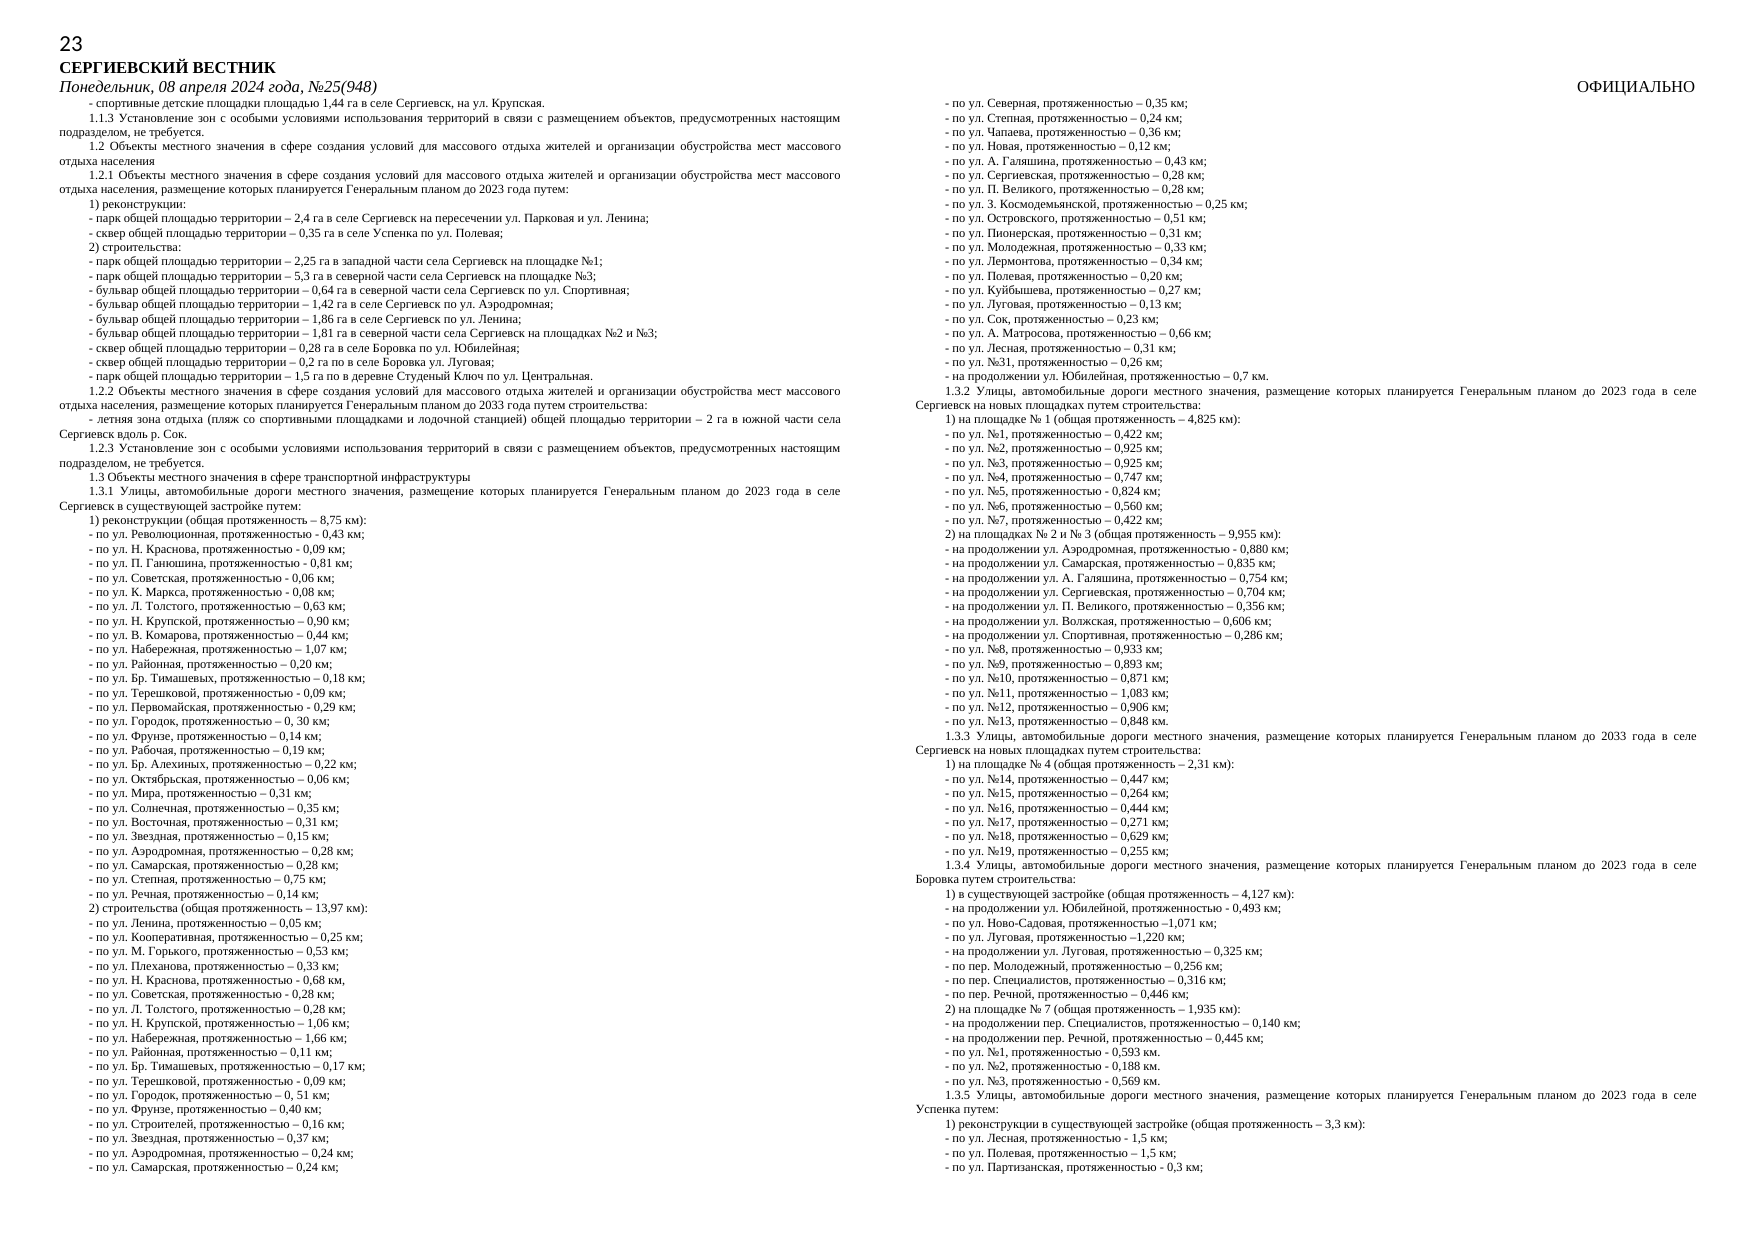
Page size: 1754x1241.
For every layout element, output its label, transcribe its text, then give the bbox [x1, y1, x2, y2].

text - по ул. Лермонтова, протяженностью – 0,34 км; [915, 254, 1698, 268]
text - по ул. Фрунзе, протяженностью – 0,14 км; [59, 728, 842, 743]
text - по ул. Луговая, протяженностью –1,220 км; [915, 930, 1698, 944]
text 1) на площадке № 1 (общая протяженность – 4,825 км): [915, 412, 1698, 427]
text - по ул. Степная, протяженностью – 0,75 км; [59, 872, 842, 887]
text - по ул. А. Галяшина, протяженностью – 0,43 км; [915, 153, 1698, 168]
text - сквер общей площадью территории – 0,35 га в селе Успенка по ул. Полевая; [59, 225, 842, 240]
text - по ул. Бр. Тимашевых, протяженностью – 0,18 км; [59, 671, 842, 685]
text - по ул. Бр. Тимашевых, протяженностью – 0,17 км; [59, 1059, 842, 1073]
text - сквер общей площадью территории – 0,28 га в селе Боровка по ул. Юбилейная; [59, 340, 842, 355]
text - по ул. Терешковой, протяженностью - 0,09 км; [59, 1073, 842, 1088]
text - по ул. Солнечная, протяженностью – 0,35 км; [59, 800, 842, 815]
text - по ул. В. Комарова, протяженностью – 0,44 км; [59, 628, 842, 642]
text - по ул. М. Горького, протяженностью – 0,53 км; [59, 944, 842, 958]
text - парк общей площадью территории – 5,3 га в северной части села Сергиевск на площадке №3; [59, 268, 842, 283]
text - по ул. №31, протяженностью – 0,26 км; [915, 355, 1698, 369]
text - на продолжении ул. Самарская, протяженностью – 0,835 км; [915, 556, 1698, 570]
text 1) реконструкции (общая протяженность – 8,75 км): [59, 513, 842, 527]
text 1.3.1 Улицы, автомобильные дороги местного значения, размещение которых планируется Генеральным планом до 2023 года в селе Сергиевск в существующей застройке путем: [59, 484, 842, 513]
text - спортивные детские площадки площадью 1,44 га в селе Сергиевск, на ул. Крупская. [59, 96, 842, 110]
text 1.3.2 Улицы, автомобильные дороги местного значения, размещение которых планируется Генеральным планом до 2023 года в селе Сергиевск на новых площадках путем строительства: [915, 383, 1698, 412]
text - по ул. Восточная, протяженностью – 0,31 км; [59, 815, 842, 829]
text - по ул. Сергиевская, протяженностью – 0,28 км; [915, 168, 1698, 182]
text - по ул. Лесная, протяженностью - 1,5 км; [915, 1131, 1698, 1145]
text - по ул. №3, протяженностью - 0,569 км. [915, 1073, 1698, 1088]
text - по ул. Северная, протяженностью – 0,35 км; [915, 96, 1698, 110]
text - на продолжении ул. П. Великого, протяженностью – 0,356 км; [915, 599, 1698, 613]
text - по ул. №16, протяженностью – 0,444 км; [915, 800, 1698, 815]
text 1.2.1 Объекты местного значения в сфере создания условий для массового отдыха жителей и организации обустройства мест массового отдыха населения, размещение которых планируется Генеральным планом до 2023 года путем: [59, 168, 842, 197]
text - по ул. №3, протяженностью – 0,925 км; [915, 455, 1698, 470]
text - бульвар общей площадью территории – 1,86 га в селе Сергиевск по ул. Ленина; [59, 312, 842, 326]
text - по ул. №14, протяженностью – 0,447 км; [915, 772, 1698, 786]
text - по ул. Плеханова, протяженностью – 0,33 км; [59, 958, 842, 973]
text 1) на площадке № 4 (общая протяженность – 2,31 км): [915, 757, 1698, 772]
text - по ул. Луговая, протяженностью – 0,13 км; [915, 297, 1698, 312]
text - на продолжении ул. Волжская, протяженностью – 0,606 км; [915, 613, 1698, 628]
text - по ул. №5, протяженностью - 0,824 км; [915, 484, 1698, 498]
text - по ул. К. Маркса, протяженностью - 0,08 км; [59, 585, 842, 599]
text 1.2.2 Объекты местного значения в сфере создания условий для массового отдыха жителей и организации обустройства мест массового отдыха населения, размещение которых планируется Генеральным планом до 2033 года путем строительства: [59, 383, 842, 412]
text - по ул. №2, протяженностью - 0,188 км. [915, 1059, 1698, 1073]
text - на продолжении ул. Сергиевская, протяженностью – 0,704 км; [915, 585, 1698, 599]
text - по ул. Л. Толстого, протяженностью – 0,63 км; [59, 599, 842, 613]
text - по ул. Революционная, протяженностью - 0,43 км; [59, 527, 842, 542]
text - по ул. №17, протяженностью – 0,271 км; [915, 815, 1698, 829]
text - по ул. Аэродромная, протяженностью – 0,28 км; [59, 843, 842, 858]
text - по ул. Пионерская, протяженностью – 0,31 км; [915, 225, 1698, 240]
text - по ул. Аэродромная, протяженностью – 0,24 км; [59, 1145, 842, 1160]
text - по пер. Молодежный, протяженностью – 0,256 км; [915, 958, 1698, 973]
text - парк общей площадью территории – 2,4 га в селе Сергиевск на пересечении ул. Парковая и ул. Ленина; [59, 211, 842, 225]
text 2) на площадках № 2 и № 3 (общая протяженность – 9,955 км): [915, 527, 1698, 542]
text - на продолжении ул. Юбилейной, протяженностью - 0,493 км; [915, 901, 1698, 915]
text - по ул. Н. Крупской, протяженностью – 1,06 км; [59, 1016, 842, 1030]
text - по ул. Рабочая, протяженностью – 0,19 км; [59, 743, 842, 757]
text - по ул. №13, протяженностью – 0,848 км. [915, 714, 1698, 728]
text - по ул. Звездная, протяженностью – 0,15 км; [59, 829, 842, 843]
text - по ул. Л. Толстого, протяженностью – 0,28 км; [59, 1002, 842, 1016]
text - по ул. №2, протяженностью – 0,925 км; [915, 441, 1698, 455]
text - по ул. Н. Краснова, протяженностью - 0,09 км; [59, 542, 842, 556]
text - по ул. Фрунзе, протяженностью – 0,40 км; [59, 1102, 842, 1117]
text - по ул. Партизанская, протяженностью - 0,3 км; [915, 1160, 1698, 1174]
text - по ул. №15, протяженностью – 0,264 км; [915, 786, 1698, 800]
text - сквер общей площадью территории – 0,2 га по в селе Боровка ул. Луговая; [59, 355, 842, 369]
text - по ул. Набережная, протяженностью – 1,66 км; [59, 1030, 842, 1045]
text - по ул. №1, протяженностью - 0,593 км. [915, 1045, 1698, 1059]
text - по ул. Ново-Садовая, протяженностью –1,071 км; [915, 915, 1698, 930]
text - по ул. Полевая, протяженностью – 1,5 км; [915, 1145, 1698, 1160]
text - по ул. Городок, протяженностью – 0, 30 км; [59, 714, 842, 728]
text - на продолжении ул. Луговая, протяженностью – 0,325 км; [915, 944, 1698, 958]
text - по ул. П. Ганюшина, протяженностью - 0,81 км; [59, 556, 842, 570]
text 1) реконструкции в существующей застройке (общая протяженность – 3,3 км): [915, 1117, 1698, 1131]
text - по ул. Городок, протяженностью – 0, 51 км; [59, 1088, 842, 1102]
text - по ул. Октябрьская, протяженностью – 0,06 км; [59, 772, 842, 786]
text 1.3.4 Улицы, автомобильные дороги местного значения, размещение которых планируется Генеральным планом до 2023 года в селе Боровка путем строительства: [915, 858, 1698, 887]
text 2) на площадке № 7 (общая протяженность – 1,935 км): [915, 1002, 1698, 1016]
text - по ул. №18, протяженностью – 0,629 км; [915, 829, 1698, 843]
text - по ул. №12, протяженностью – 0,906 км; [915, 700, 1698, 714]
text - на продолжении ул. Спортивная, протяженностью – 0,286 км; [915, 628, 1698, 642]
text - по ул. Районная, протяженностью – 0,20 км; [59, 657, 842, 671]
text - по ул. Молодежная, протяженностью – 0,33 км; [915, 240, 1698, 254]
text - по ул. №11, протяженностью – 1,083 км; [915, 685, 1698, 700]
text - по ул. Н. Крупской, протяженностью – 0,90 км; [59, 613, 842, 628]
text - по ул. Островского, протяженностью – 0,51 км; [915, 211, 1698, 225]
text - по ул. Чапаева, протяженностью – 0,36 км; [915, 125, 1698, 139]
text - по ул. Звездная, протяженностью – 0,37 км; [59, 1131, 842, 1145]
text - по ул. А. Матросова, протяженностью – 0,66 км; [915, 326, 1698, 340]
text - бульвар общей площадью территории – 0,64 га в северной части села Сергиевск по ул. Спортивная; [59, 283, 842, 297]
text - по ул. №9, протяженностью – 0,893 км; [915, 657, 1698, 671]
text 1) реконструкции: [59, 197, 842, 211]
text - по ул. Самарская, протяженностью – 0,24 км; [59, 1160, 842, 1174]
text 1.3.3 Улицы, автомобильные дороги местного значения, размещение которых планируется Генеральным планом до 2033 года в селе Сергиевск на новых площадках путем строительства: [915, 728, 1698, 757]
text 1) в существующей застройке (общая протяженность – 4,127 км): [915, 887, 1698, 901]
text - парк общей площадью территории – 2,25 га в западной части села Сергиевск на площадке №1; [59, 254, 842, 268]
text - по ул. Н. Краснова, протяженностью - 0,68 км, [59, 973, 842, 987]
text - по ул. Кооперативная, протяженностью – 0,25 км; [59, 930, 842, 944]
text - по ул. Полевая, протяженностью – 0,20 км; [915, 268, 1698, 283]
text 1.3 Объекты местного значения в сфере транспортной инфраструктуры [59, 470, 842, 484]
text - по ул. Новая, протяженностью – 0,12 км; [915, 139, 1698, 153]
text - по ул. №7, протяженностью – 0,422 км; [915, 513, 1698, 527]
text - по ул. №8, протяженностью – 0,933 км; [915, 642, 1698, 657]
text - по ул. Мира, протяженностью – 0,31 км; [59, 786, 842, 800]
text 1.3.5 Улицы, автомобильные дороги местного значения, размещение которых планируется Генеральным планом до 2023 года в селе Успенка путем: [915, 1088, 1698, 1117]
text - по ул. №19, протяженностью – 0,255 км; [915, 843, 1698, 858]
text - по пер. Речной, протяженностью – 0,446 км; [915, 987, 1698, 1002]
text 1.1.3 Установление зон с особыми условиями использования территорий в связи с размещением объектов, предусмотренных настоящим подразделом, не требуется. [59, 110, 842, 139]
text 2) строительства (общая протяженность – 13,97 км): [59, 901, 842, 915]
text - по ул. Лесная, протяженностью – 0,31 км; [915, 340, 1698, 355]
text - по ул. Степная, протяженностью – 0,24 км; [915, 110, 1698, 125]
text - летняя зона отдыха (пляж со спортивными площадками и лодочной станцией) общей площадью территории – 2 га в южной части села Сергиевск вдоль р. Сок. [59, 412, 842, 441]
text - бульвар общей площадью территории – 1,81 га в северной части села Сергиевск на площадках №2 и №3; [59, 326, 842, 340]
text - по ул. Бр. Алехиных, протяженностью – 0,22 км; [59, 757, 842, 772]
text - по ул. Строителей, протяженностью – 0,16 км; [59, 1117, 842, 1131]
text - парк общей площадью территории – 1,5 га по в деревне Студеный Ключ по ул. Центральная. [59, 369, 842, 383]
text - по ул. З. Космодемьянской, протяженностью – 0,25 км; [915, 197, 1698, 211]
text 2) строительства: [59, 240, 842, 254]
text - по ул. Самарская, протяженностью – 0,28 км; [59, 858, 842, 872]
text - на продолжении пер. Специалистов, протяженностью – 0,140 км; [915, 1016, 1698, 1030]
text - бульвар общей площадью территории – 1,42 га в селе Сергиевск по ул. Аэродромная; [59, 297, 842, 312]
text - по ул. Куйбышева, протяженностью – 0,27 км; [915, 283, 1698, 297]
text - по ул. Сок, протяженностью – 0,23 км; [915, 312, 1698, 326]
text - по ул. Первомайская, протяженностью - 0,29 км; [59, 700, 842, 714]
text - на продолжении ул. А. Галяшина, протяженностью – 0,754 км; [915, 570, 1698, 585]
text - на продолжении ул. Аэродромная, протяженностью - 0,880 км; [915, 542, 1698, 556]
text 1.2 Объекты местного значения в сфере создания условий для массового отдыха жителей и организации обустройства мест массового отдыха населения [59, 139, 842, 168]
text - по ул. №10, протяженностью – 0,871 км; [915, 671, 1698, 685]
text - по пер. Специалистов, протяженностью – 0,316 км; [915, 973, 1698, 987]
text - по ул. Ленина, протяженностью – 0,05 км; [59, 915, 842, 930]
text - по ул. Речная, протяженностью – 0,14 км; [59, 887, 842, 901]
text - по ул. Набережная, протяженностью – 1,07 км; [59, 642, 842, 657]
text - по ул. №1, протяженностью – 0,422 км; [915, 427, 1698, 441]
text - по ул. №6, протяженностью – 0,560 км; [915, 498, 1698, 513]
text - по ул. Районная, протяженностью – 0,11 км; [59, 1045, 842, 1059]
text - по ул. П. Великого, протяженностью – 0,28 км; [915, 182, 1698, 197]
text - по ул. Терешковой, протяженностью - 0,09 км; [59, 685, 842, 700]
text - по ул. Советская, протяженностью - 0,06 км; [59, 570, 842, 585]
text - на продолжении пер. Речной, протяженностью – 0,445 км; [915, 1030, 1698, 1045]
text - на продолжении ул. Юбилейная, протяженностью – 0,7 км. [915, 369, 1698, 383]
text 1.2.3 Установление зон с особыми условиями использования территорий в связи с размещением объектов, предусмотренных настоящим подразделом, не требуется. [59, 441, 842, 470]
text - по ул. Советская, протяженностью - 0,28 км; [59, 987, 842, 1002]
text - по ул. №4, протяженностью – 0,747 км; [915, 470, 1698, 484]
